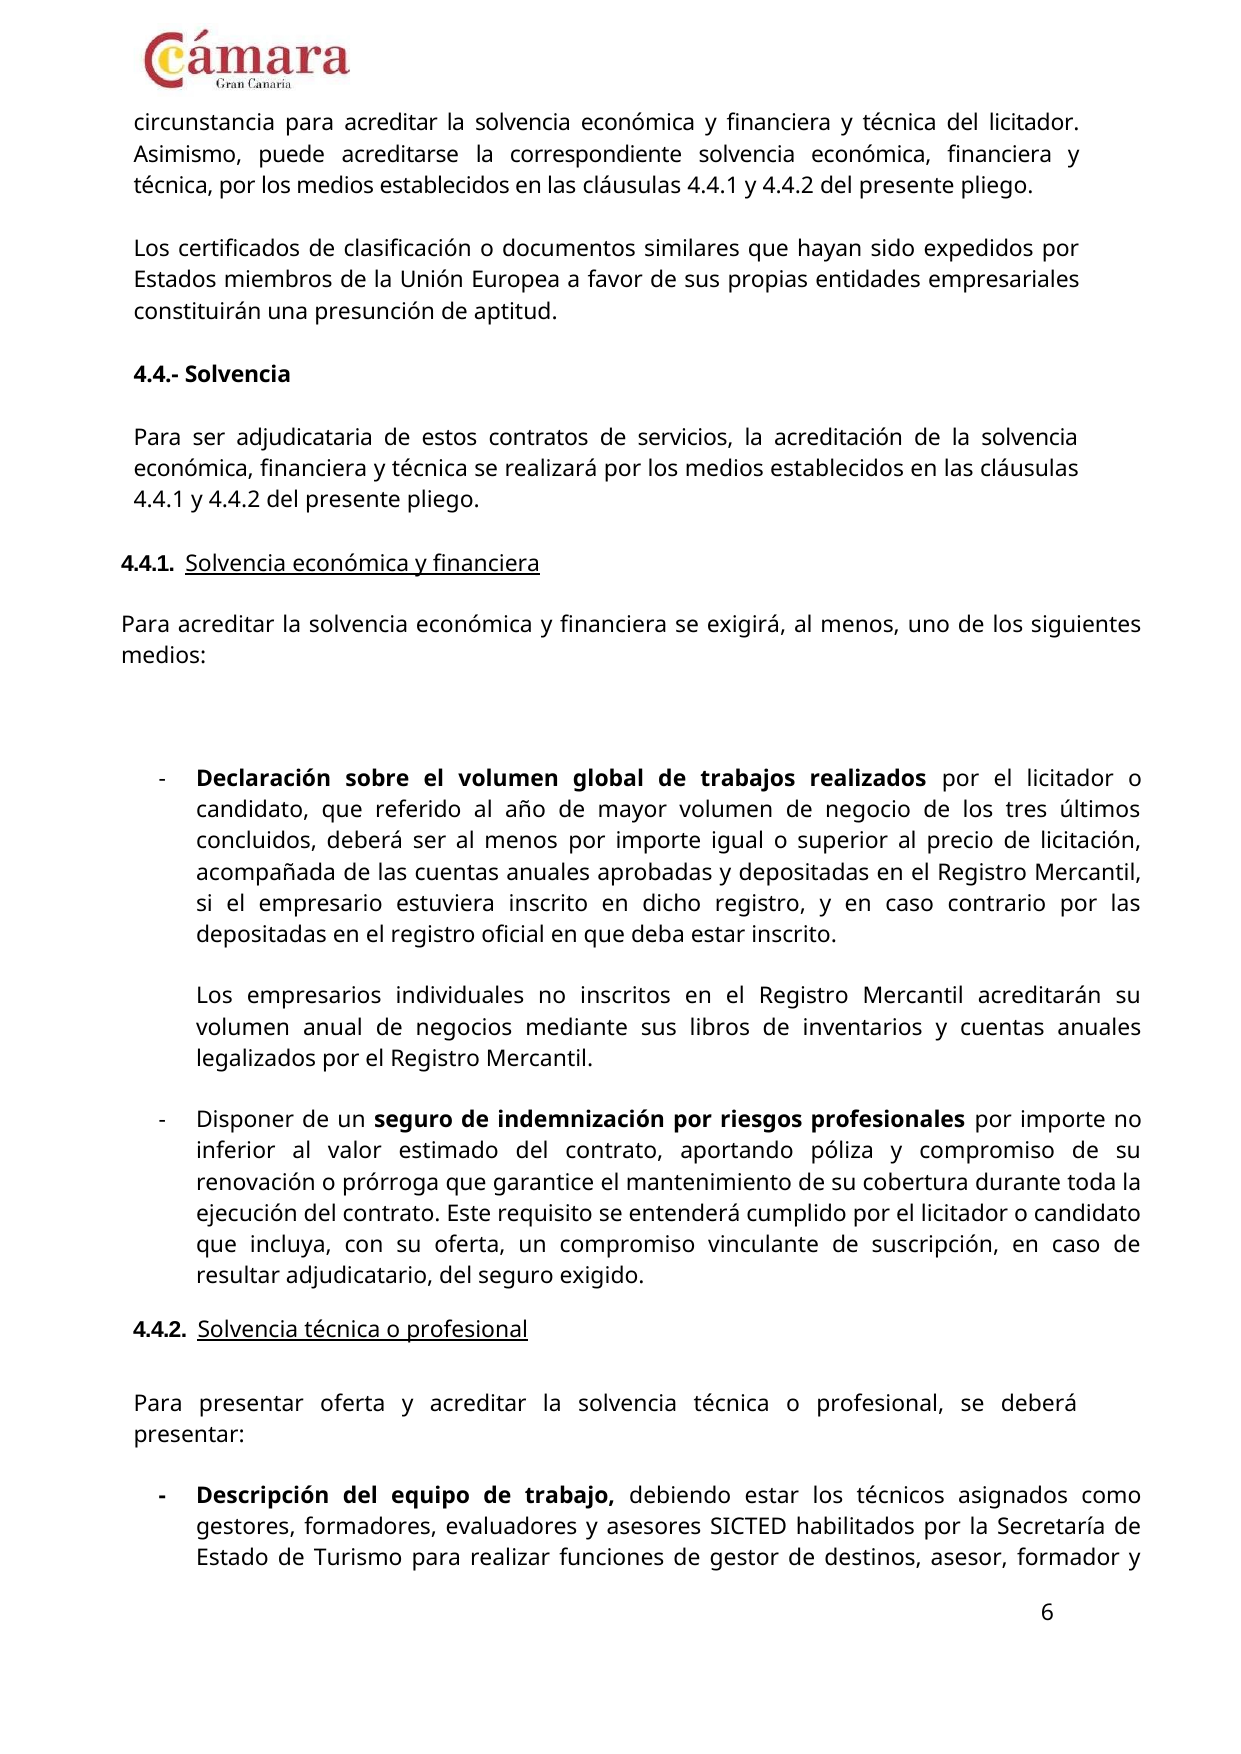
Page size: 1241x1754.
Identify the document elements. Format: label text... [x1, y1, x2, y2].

list Disponer de un seguro de indemnización por riesgos profesionales por importe no inferior al valor estimado del contrato, aportando póliza y compromiso de su renovación o prórroga que garantice el mantenimiento de su cobertura durante toda la ejecución del contrato. Este requisito se entenderá cumplido por el licitador o candidato que incluya, con su oferta, un compromiso vinculante de suscripción, en caso de resultar adjudicatario, del seguro exigido. [158, 1103, 1142, 1291]
text Para ser adjudicataria de estos contratos de servicios, la acreditación de la solvencia económica, financiera y técnica se realizará por los medios establecidos en las cláusulas 4.4.1 y 4.4.2 del presente pliego. [133, 421, 1079, 515]
text Para acreditar la solvencia económica y financiera se exigirá, al menos, uno de los siguientes medios: [121, 608, 1142, 671]
list Solvencia técnica o profesional [133, 1313, 1142, 1344]
text Para presentar oferta y acreditar la solvencia técnica o profesional, se deberá presentar: [133, 1386, 1078, 1449]
list Solvencia económica y financiera [121, 547, 1142, 578]
subtitle 4.4.- Solvencia [133, 358, 1142, 389]
text Los empresarios individuales no inscritos en el Registro Mercantil acreditarán su volumen anual de negocios mediante sus libros de inventarios y cuentas anuales legalizados por el Registro Mercantil. [196, 979, 1142, 1073]
text Los certificados de clasificación o documentos similares que hayan sido expedidos por Estados miembros de la Unión Europea a favor de sus propias entidades empresariales constituirán una presunción de aptitud. [133, 231, 1079, 326]
list Declaración sobre el volumen global de trabajos realizados por el licitador o candidato, que referido al año de mayor volumen de negocio de los tres últimos concluidos, deberá ser al menos por importe igual o superior al precio de licitación, acompañada de las cuentas anuales aprobadas y depositadas en el Registro Mercantil, si el empresario estuviera inscrito en dicho registro, y en caso contrario por las depositadas en el registro oficial en que deba estar inscrito. [158, 762, 1142, 949]
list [158, 1479, 1142, 1572]
picture [133, 23, 351, 97]
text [133, 106, 1080, 200]
